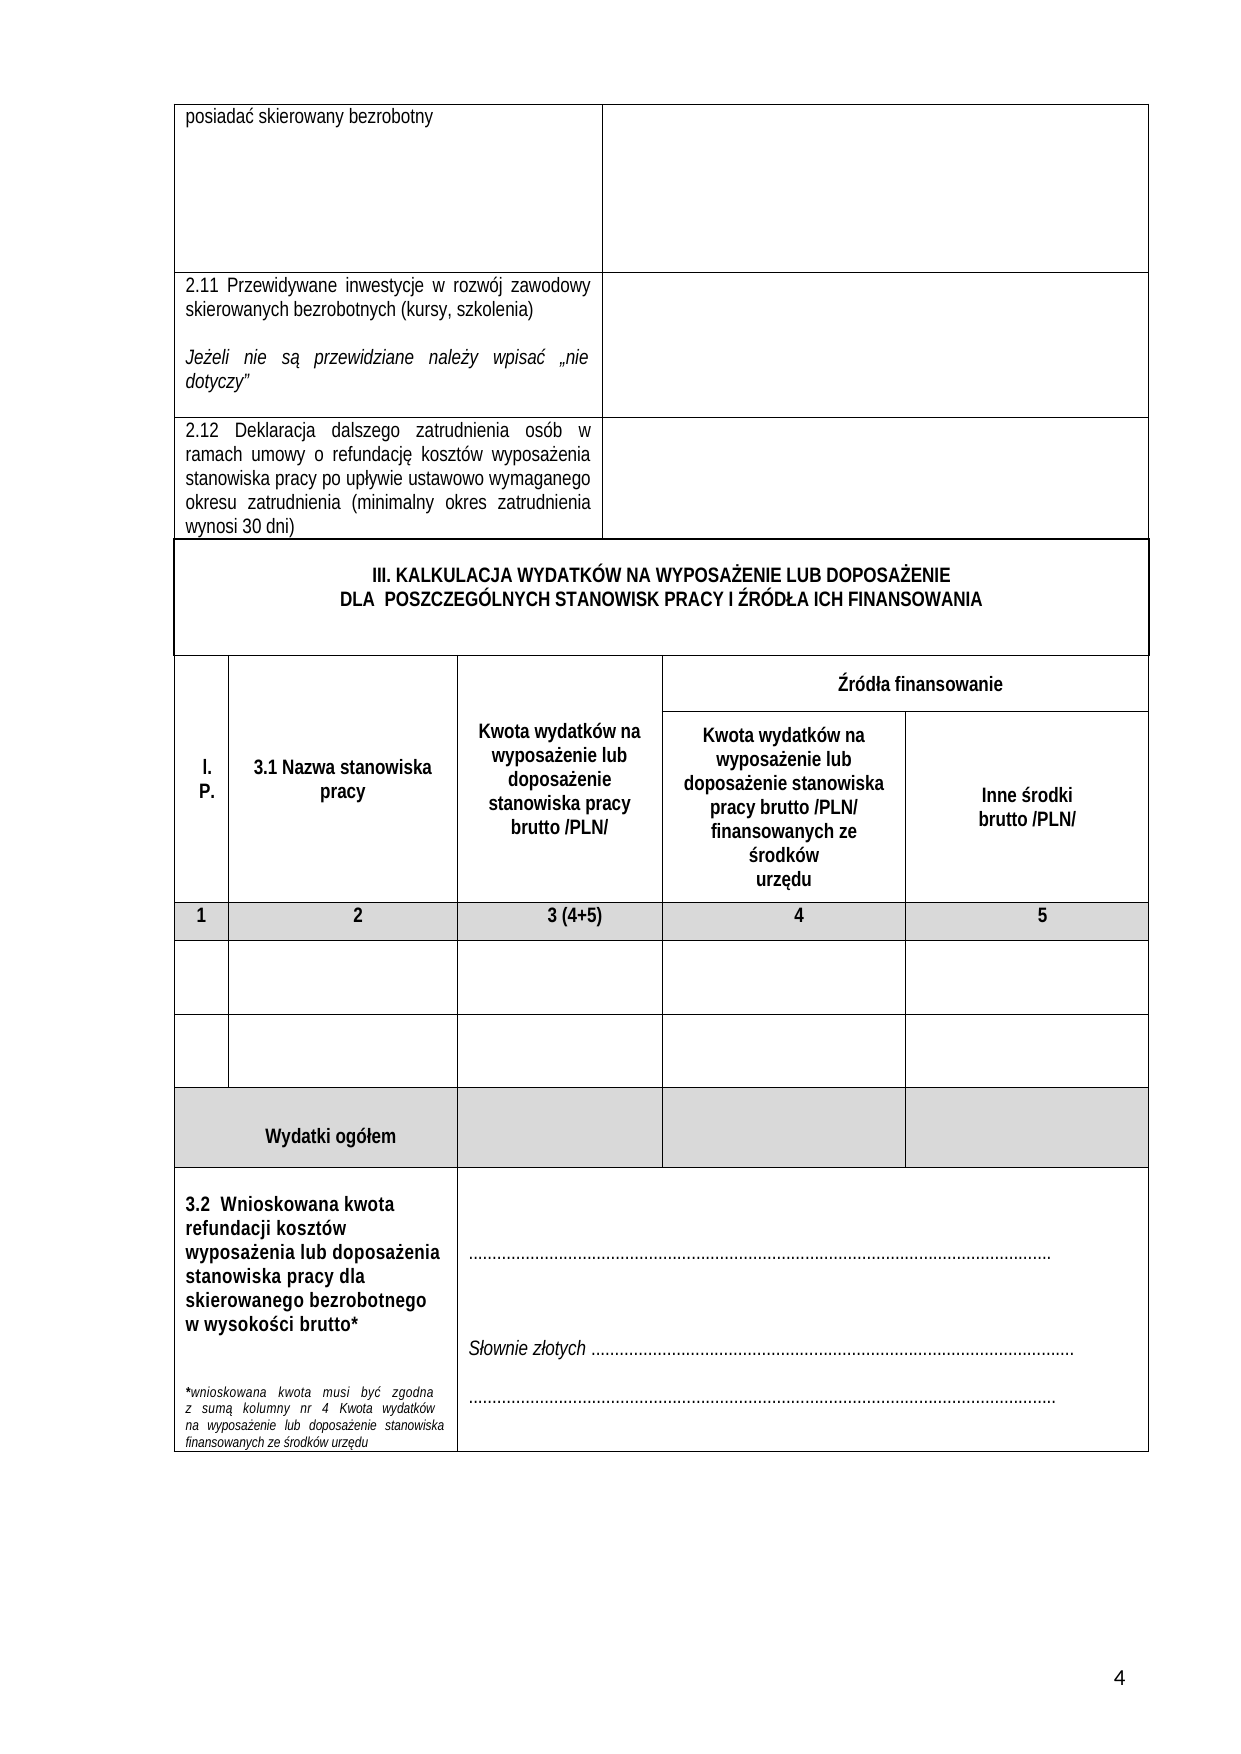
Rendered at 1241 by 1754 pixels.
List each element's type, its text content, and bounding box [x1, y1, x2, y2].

table_cell 2.12 Deklaracja dalszego zatrudnienia osób w ramach umowy o refundację kosztów wyposażenia stanowiska pracy po upływie ustawowo wymaganego okresu zatrudnienia (minimalny okres zatrudnienia wynosi 30 dni) [175, 418, 602, 538]
table_cell 3.2 Wnioskowana kwota refundacji kosztów wyposażenia lub doposażenia stanowiska pracy dla skierowanego bezrobotnego w wysokości brutto* *wnioskowana kwota musi być zgodna z sumą kolumny nr 4 Kwota wydatków na wyposażenie lub doposażenie stanowiska finansowanych ze środków urzędu [175, 1168, 457, 1451]
table_cell l.P. [175, 656, 228, 902]
table_cell 2 [229, 903, 457, 940]
table_cell 1 [175, 903, 228, 940]
table_cell [663, 1015, 905, 1087]
table_cell [603, 105, 1148, 272]
table_cell 5 [906, 903, 1148, 940]
table_cell [603, 418, 1148, 538]
table_cell 4 [663, 903, 905, 940]
table_cell [175, 1015, 228, 1087]
table_cell Źródła finansowanie [663, 656, 1148, 711]
table_cell [906, 1015, 1148, 1087]
table_cell III. KALKULACJA WYDATKÓW NA WYPOSAŻENIE LUB DOPOSAŻENIE DLA POSZCZEGÓLNYCH STANOWISK PRACY I ŹRÓDŁA ICH FINANSOWANIA [175, 540, 1148, 655]
table_cell [175, 941, 228, 1014]
table_cell 3 (4+5) [458, 903, 662, 940]
table_cell [458, 1015, 662, 1087]
table_cell Inne środki brutto /PLN/ [906, 712, 1148, 902]
table_cell [229, 1015, 457, 1087]
table_cell [603, 273, 1148, 417]
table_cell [175, 105, 602, 272]
table_cell 2.11 Przewidywane inwestycje w rozwój zawodowy skierowanych bezrobotnych (kursy, szkolenia) Jeżeli nie są przewidziane należy wpisać „nie dotyczy” [175, 273, 602, 417]
table_cell Kwota wydatków na wyposażenie lub doposażenie stanowiska pracy brutto /PLN/ [458, 656, 662, 902]
table_cell Kwota wydatków na wyposażenie lub doposażenie stanowiska pracy brutto /PLN/ finansowanych ze środków urzędu [663, 712, 905, 902]
table_cell [229, 941, 457, 1014]
table_cell [663, 941, 905, 1014]
table_cell [906, 941, 1148, 1014]
table_cell [458, 941, 662, 1014]
table_cell 3.1 Nazwa stanowiska pracy [229, 656, 457, 902]
table_cell [906, 1088, 1148, 1167]
table_cell [458, 1088, 662, 1167]
table_cell [663, 1088, 905, 1167]
table_cell ........................................................................................................................... Słownie złotych ...................................................................................................... ............................................................................................................................ [458, 1168, 1148, 1451]
table_cell Wydatki ogółem [175, 1088, 457, 1167]
